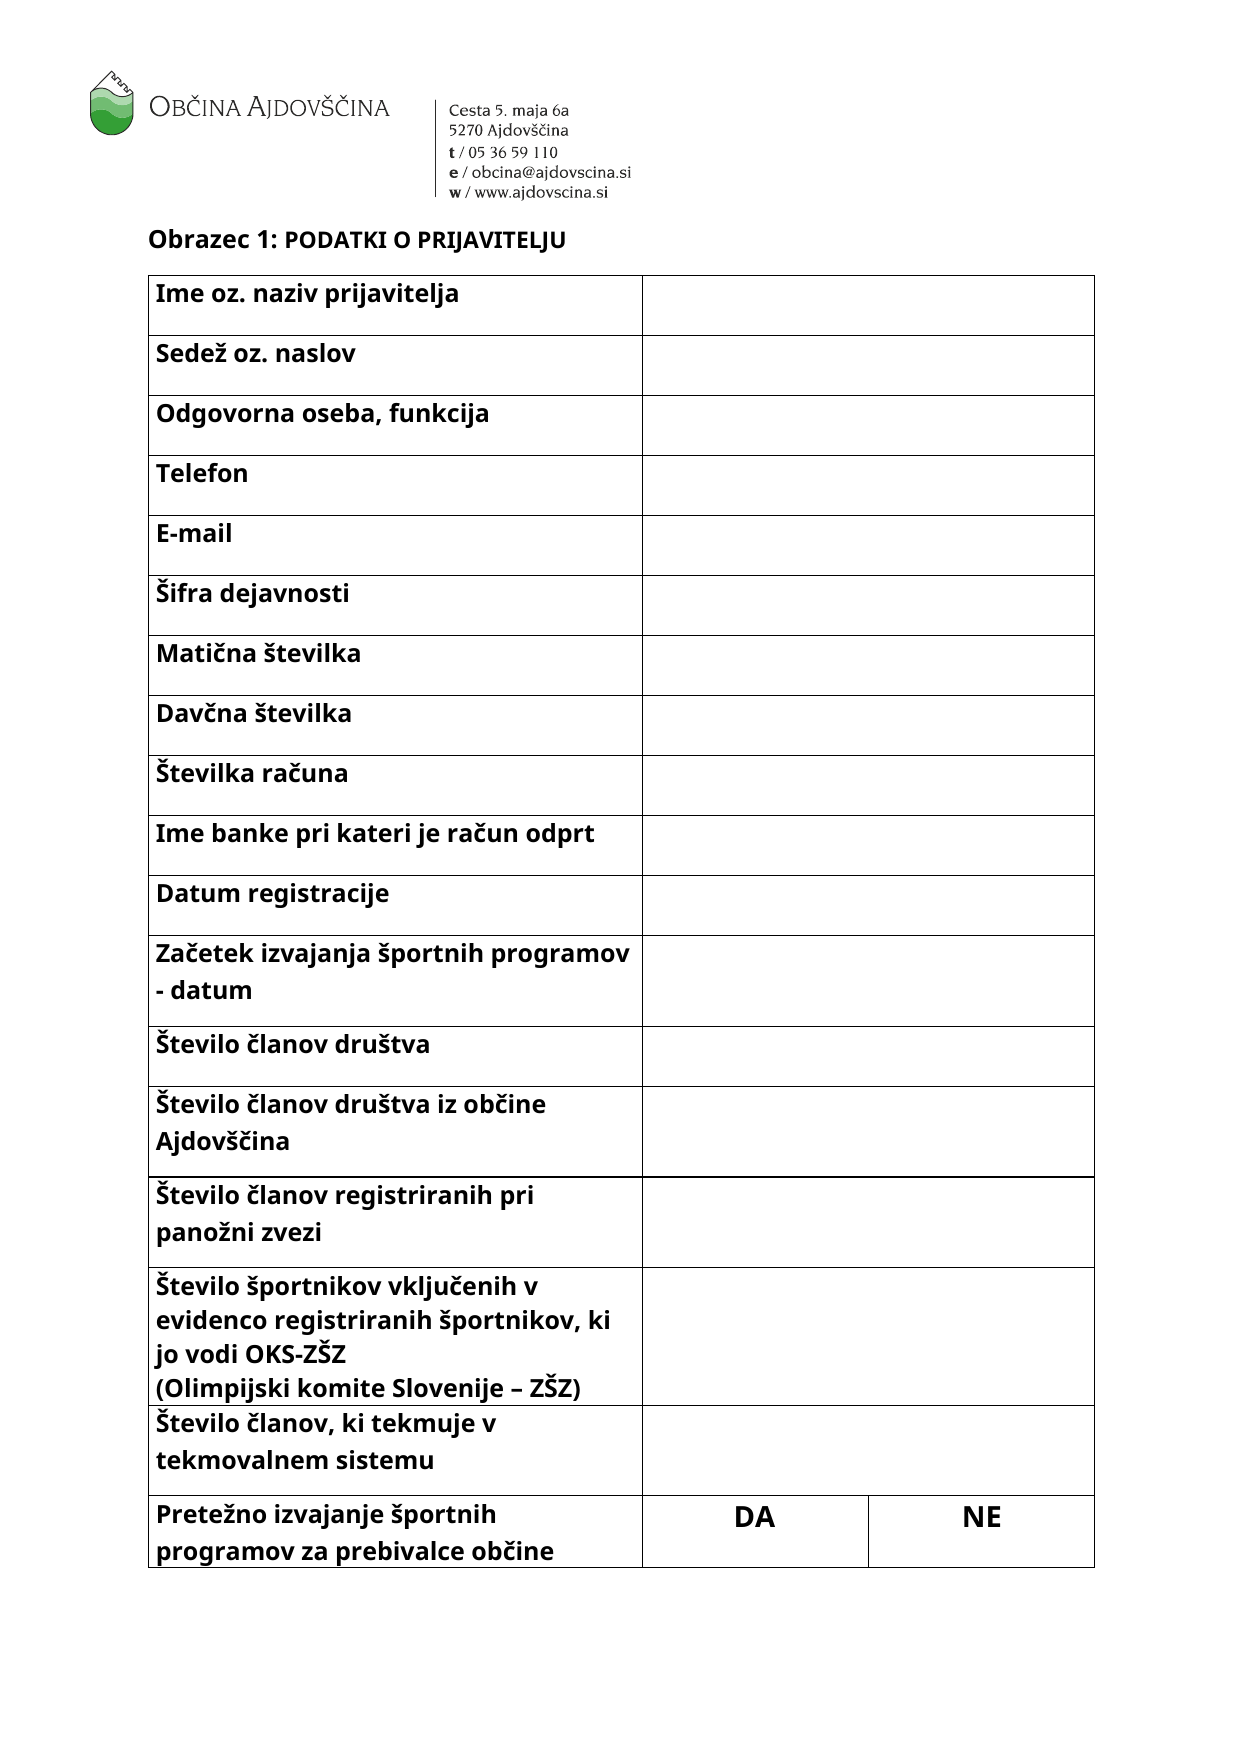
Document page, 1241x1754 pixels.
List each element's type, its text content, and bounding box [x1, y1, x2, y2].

table_cell Število članov društva iz občine Ajdovščina [149, 1087, 642, 1176]
table_cell Število članov registriranih pri panožni zvezi [149, 1178, 642, 1267]
table_cell Davčna številka [149, 696, 642, 755]
table_cell [643, 576, 1094, 635]
table_cell [643, 1027, 1094, 1086]
table_cell [643, 456, 1094, 515]
table_cell Ime banke pri kateri je račun odprt [149, 816, 642, 875]
table_cell [643, 756, 1094, 815]
text Obrazec 1: PODATKI O PRIJAVITELJU [148, 221, 1092, 255]
table_cell Datum registracije [149, 876, 642, 935]
table_cell [643, 636, 1094, 695]
table_cell Število članov, ki tekmuje v tekmovalnem sistemu [149, 1406, 642, 1495]
table_cell [643, 396, 1094, 455]
table_cell E-mail [149, 516, 642, 575]
table_cell Odgovorna oseba, funkcija [149, 396, 642, 455]
table_cell Matična številka [149, 636, 642, 695]
table_cell Število članov društva [149, 1027, 642, 1086]
table_cell [643, 876, 1094, 935]
table_cell [643, 936, 1094, 1026]
table_cell Številka računa [149, 756, 642, 815]
table_cell Začetek izvajanja športnih programov - datum [149, 936, 642, 1026]
table_header [643, 276, 1094, 335]
table_cell [643, 1268, 1094, 1404]
table_cell Sedež oz. naslov [149, 336, 642, 395]
table_cell NE [869, 1496, 1094, 1567]
table_cell [643, 696, 1094, 755]
table_cell [643, 336, 1094, 395]
table_cell Število športnikov vključenih v evidenco registriranih športnikov, ki jo vodi OKS-ZŠZ (Olimpijski komite Slovenije – ZŠZ) [149, 1268, 642, 1404]
table_cell [643, 1087, 1094, 1176]
table_cell [643, 516, 1094, 575]
table_cell Telefon [149, 456, 642, 515]
table_cell [643, 1178, 1094, 1267]
table_cell DA [643, 1496, 868, 1567]
table_header Ime oz. naziv prijavitelja [149, 276, 642, 335]
table_cell [643, 816, 1094, 875]
table_cell Šifra dejavnosti [149, 576, 642, 635]
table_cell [149, 1496, 642, 1567]
table_cell [643, 1406, 1094, 1495]
